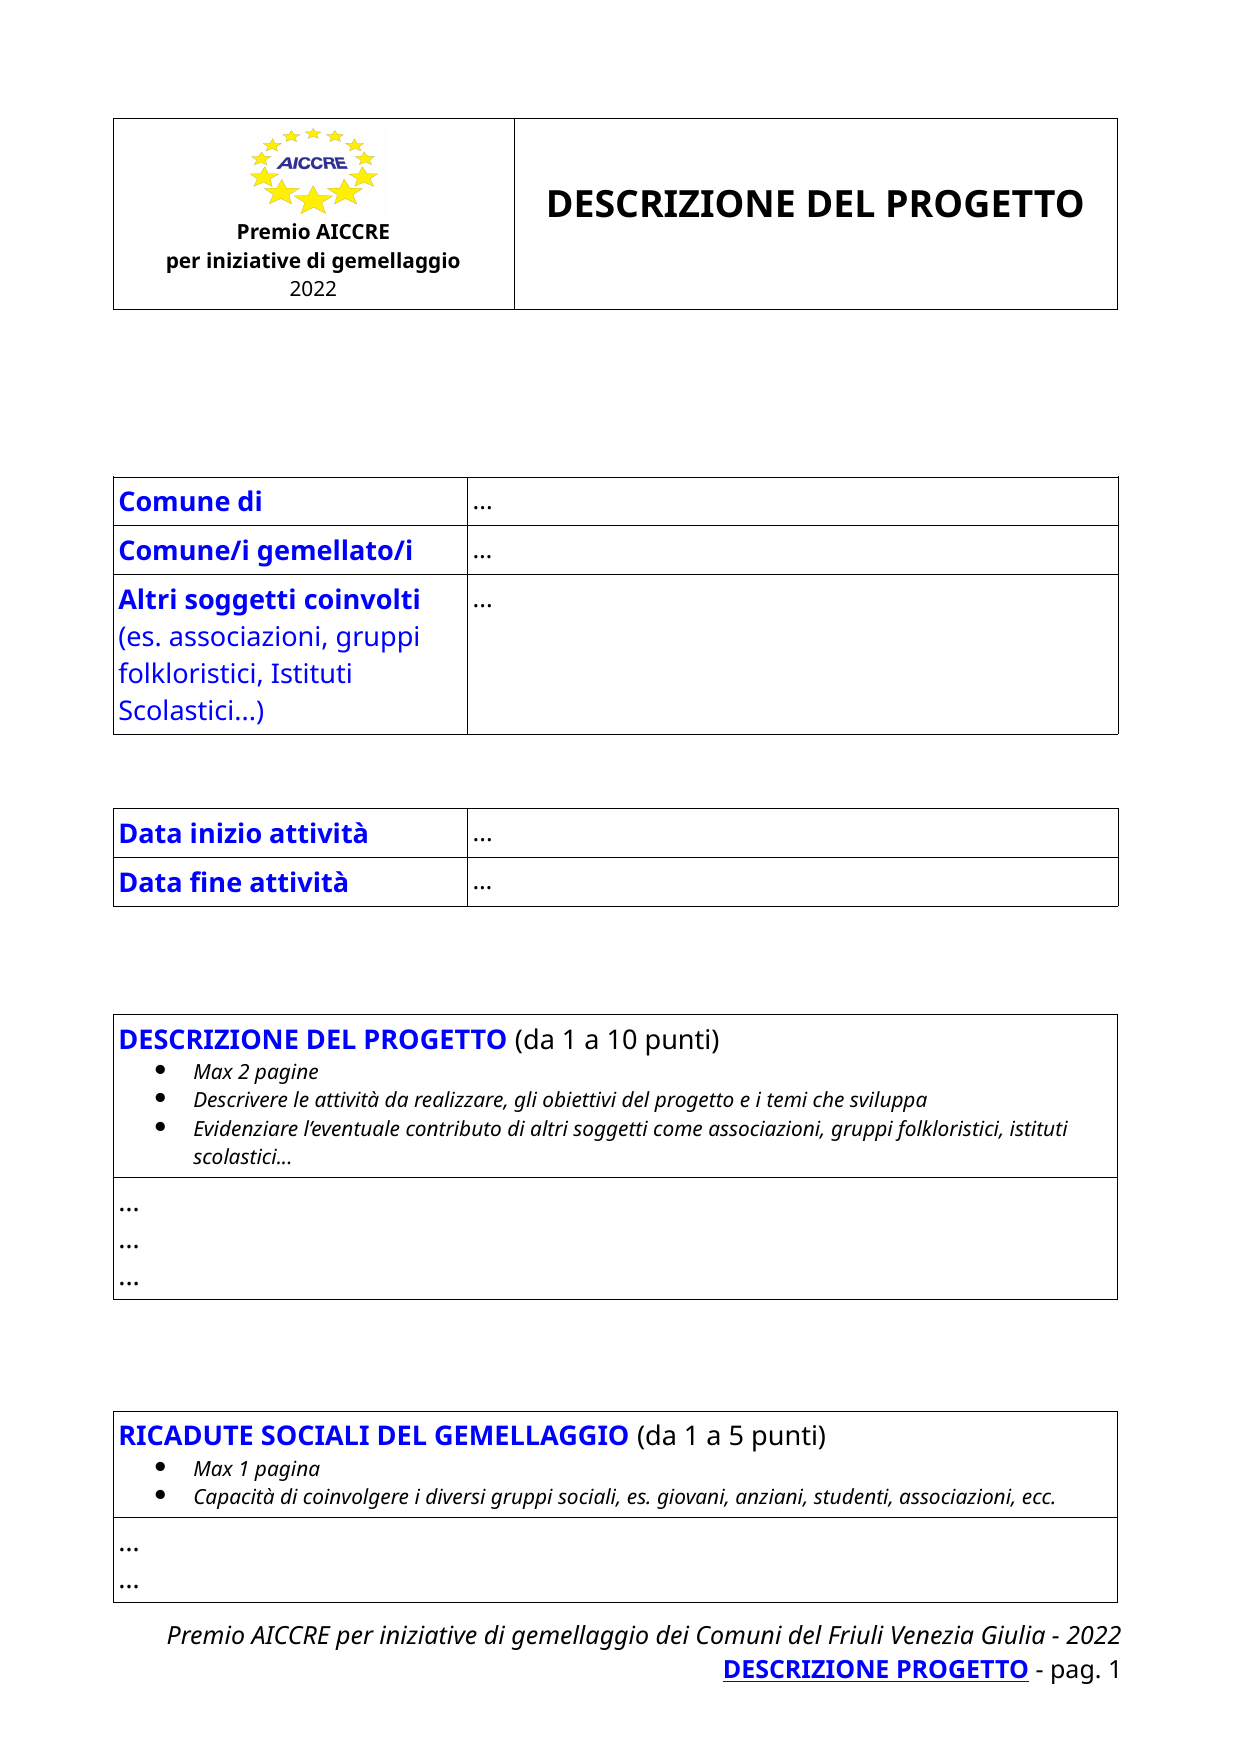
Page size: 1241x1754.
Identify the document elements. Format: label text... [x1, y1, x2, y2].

table_cell … … ... [114, 1178, 1117, 1299]
table_cell ... [468, 575, 1118, 734]
table_cell … [468, 858, 1118, 906]
table_cell Data fine attività [114, 858, 467, 906]
picture [238, 124, 388, 218]
table_cell … … ... [114, 1518, 1117, 1602]
table_header ... [468, 478, 1118, 525]
table_cell Altri soggetti coinvolti (es. associazioni, gruppi folkloristici, Istituti Scolastici...) [114, 575, 467, 734]
table_header Data inizio attività [114, 809, 467, 857]
table_header ... [468, 809, 1118, 857]
table_cell Comune/i gemellato/i [114, 526, 467, 574]
table_header Premio AICCRE per iniziative di gemellaggio 2022 [114, 119, 514, 308]
table_cell … [468, 526, 1118, 574]
table_header DESCRIZIONE DEL PROGETTO [515, 119, 1117, 308]
table_header RICADUTE SOCIALI DEL GEMELLAGGIO (da 1 a 5 punti) Max 1 pagina Capacità di coinvolgere i diversi gruppi sociali, es. giovani, anziani, studenti, associazioni, ecc. [114, 1412, 1117, 1516]
table_header DESCRIZIONE DEL PROGETTO (da 1 a 10 punti) Max 2 pagine Descrivere le attività da realizzare, gli obiettivi del progetto e i temi che sviluppa Evidenziare l’eventuale contributo di altri soggetti come associazioni, gruppi folkloristici, istituti scolastici... [114, 1015, 1117, 1177]
table_header Comune di [114, 478, 467, 525]
